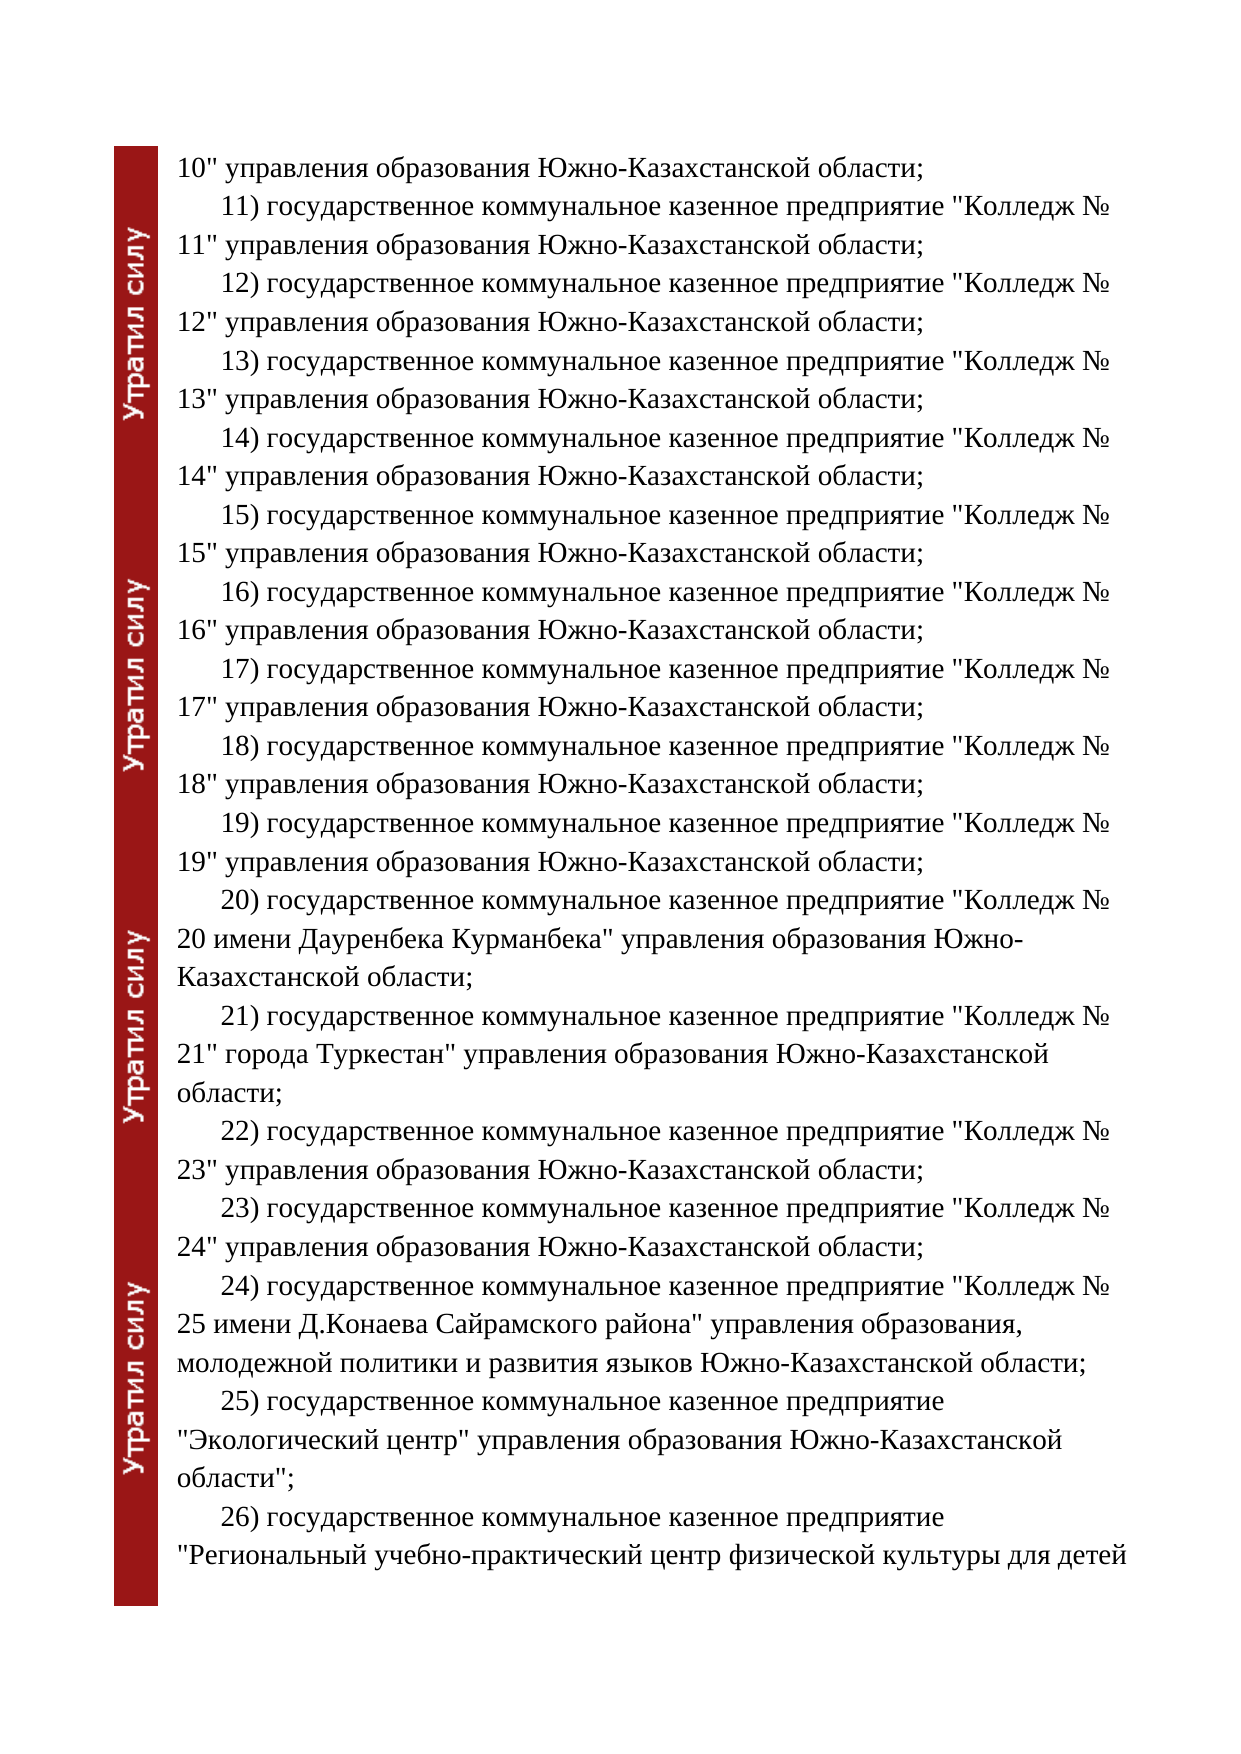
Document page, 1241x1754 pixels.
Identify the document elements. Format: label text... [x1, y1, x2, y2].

picture [114, 1571, 158, 1606]
picture [114, 146, 158, 150]
